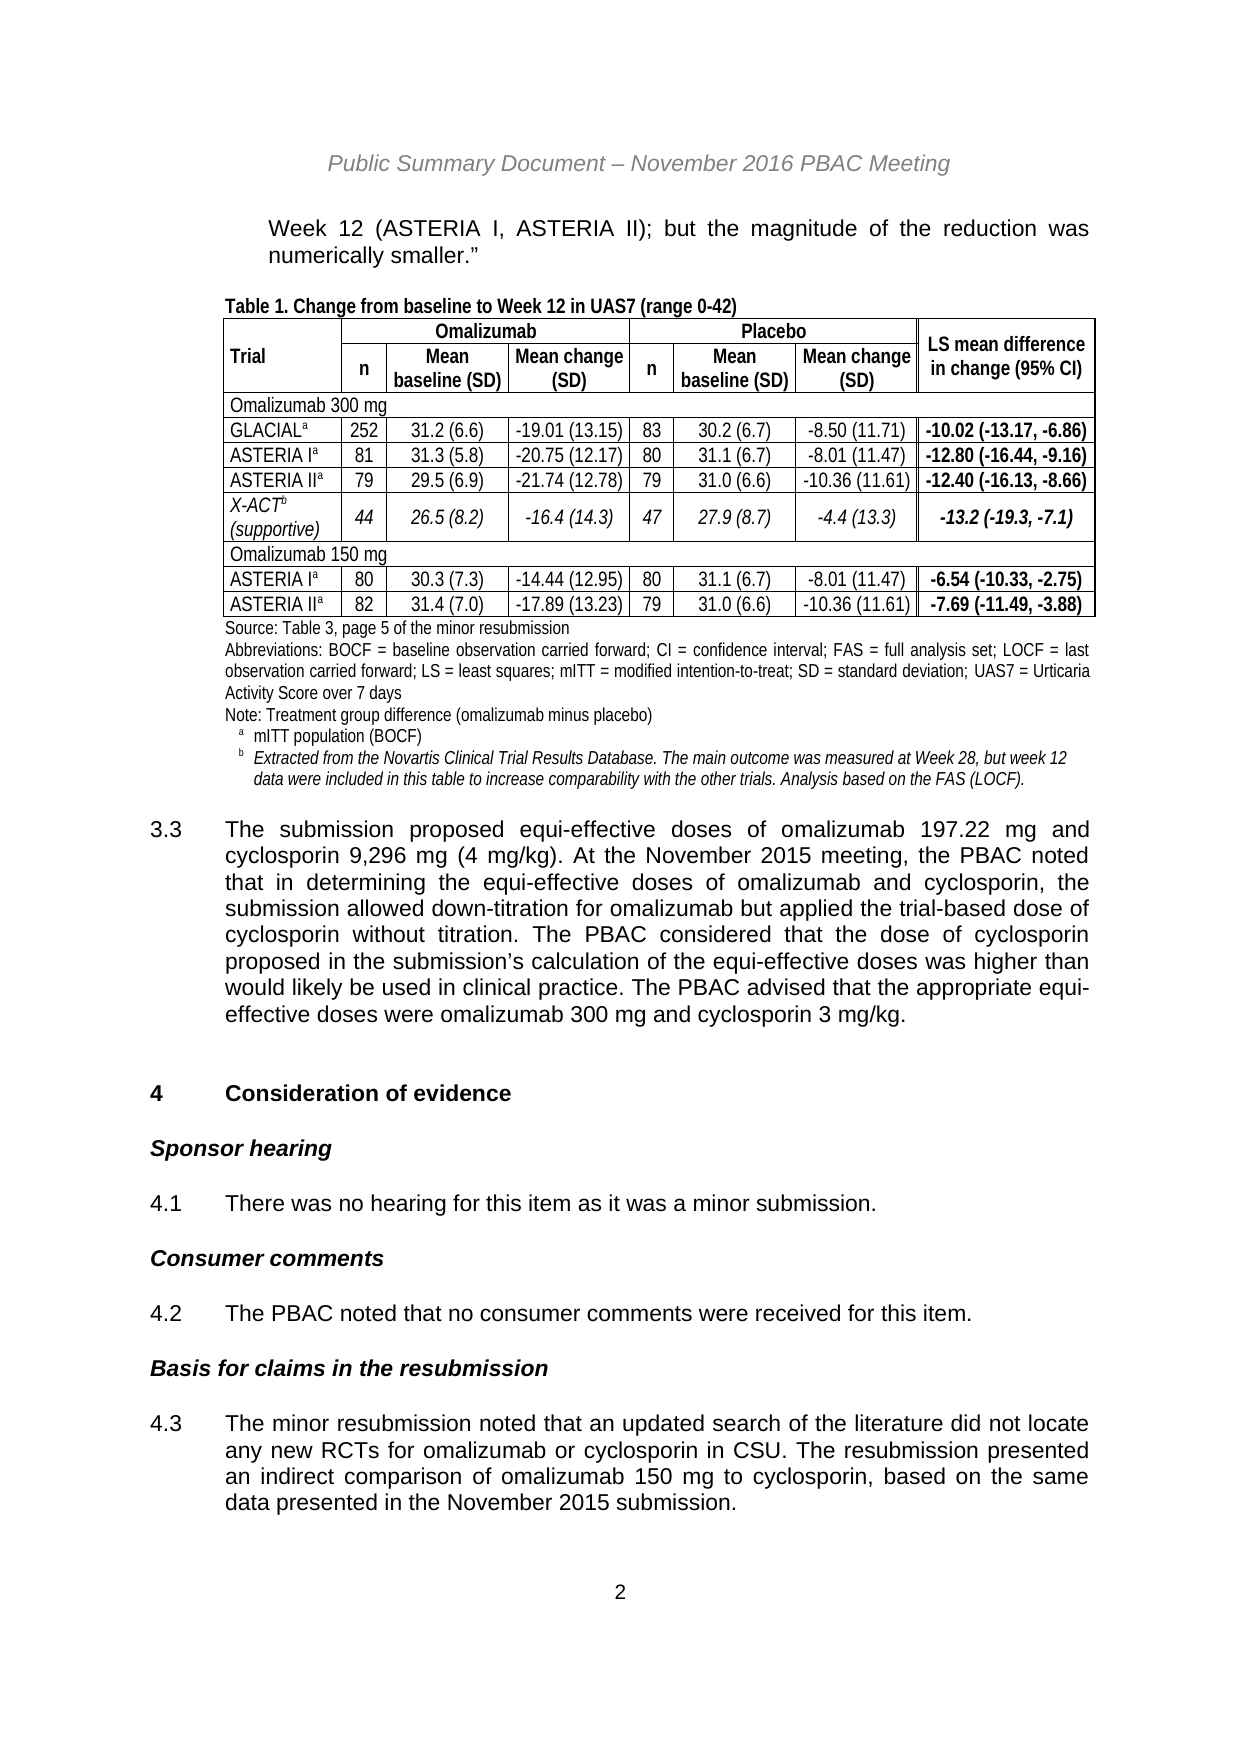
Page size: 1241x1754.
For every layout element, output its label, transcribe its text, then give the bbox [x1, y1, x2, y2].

table_cell -10.36 (11.61) [796, 468, 916, 492]
table_cell Omalizumab 150 mg [224, 542, 1094, 566]
table_cell Mean baseline (SD) [387, 344, 508, 392]
table_cell -10.02 (-13.17, -6.86) [919, 418, 1094, 442]
list The submission proposed equi-effective doses of omalizumab 197.22 mg and cyclosporin 9,296 mg (4 mg/kg). At the November 2015 meeting, the PBAC noted that in determining the equi-effective doses of omalizumab and cyclosporin, the submission allowed down-titration for omalizumab but applied the trial-based dose of cyclosporin without titration. The PBAC considered that the dose of cyclosporin proposed in the submission’s calculation of the equi-effective doses was higher than would likely be used in clinical practice. The PBAC advised that the appropriate equi-effective doses were omalizumab 300 mg and cyclosporin 3 mg/kg. [150, 816, 1090, 1027]
table_cell 30.2 (6.7) [674, 418, 795, 442]
table_cell -8.01 (11.47) [796, 443, 916, 467]
table_cell 31.2 (6.6) [387, 418, 508, 442]
table_header Omalizumab [342, 319, 629, 343]
table_cell -7.69 (-11.49, -3.88) [919, 592, 1094, 616]
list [268, 215, 1090, 268]
text b Extracted from the Novartis Clinical Trial Results Database. The main outcome was measured at Week 28, but week 12 data were included in this table to increase comparability with the other trials. Analysis based on the FAS (LOCF). [150, 747, 1090, 790]
table_cell -10.36 (11.61) [796, 592, 916, 616]
subtitle Basis for claims in the resubmission [150, 1355, 1090, 1381]
table_cell -12.40 (-16.13, -8.66) [919, 468, 1094, 492]
table_cell Mean baseline (SD) [674, 344, 795, 392]
table_cell 80 [630, 443, 673, 467]
table_cell Omalizumab 300 mg [224, 393, 1094, 417]
table_cell 44 [342, 493, 386, 541]
text Note: Treatment group difference (omalizumab minus placebo) [150, 703, 1090, 725]
table_cell 31.4 (7.0) [387, 592, 508, 616]
list The minor resubmission noted that an updated search of the literature did not locate any new RCTs for omalizumab or cyclosporin in CSU. The resubmission presented an indirect comparison of omalizumab 150 mg to cyclosporin, based on the same data presented in the November 2015 submission. [150, 1410, 1090, 1516]
list There was no hearing for this item as it was a minor submission. [150, 1190, 1090, 1216]
table_cell 31.1 (6.7) [674, 443, 795, 467]
table_cell 29.5 (6.9) [387, 468, 508, 492]
table_cell Mean change (SD) [509, 344, 629, 392]
table_cell 79 [342, 468, 386, 492]
table_cell 81 [342, 443, 386, 467]
table_cell -16.4 (14.3) [509, 493, 629, 541]
table_header Trial [224, 319, 341, 392]
table_cell X-ACTb (supportive) [224, 493, 341, 541]
subtitle Consumer comments [150, 1245, 1090, 1271]
table_cell 31.0 (6.6) [674, 468, 795, 492]
table_header Placebo [630, 319, 916, 343]
table_cell -12.80 (-16.44, -9.16) [919, 443, 1094, 467]
table_cell 79 [630, 468, 673, 492]
table_cell 82 [342, 592, 386, 616]
table_cell -13.2 (-19.3, -7.1) [919, 493, 1094, 541]
table_header LS mean difference in change (95% CI) [919, 319, 1094, 392]
table_cell ASTERIA IIa [224, 468, 341, 492]
text Source: Table 3, page 5 of the minor resubmission [225, 617, 1090, 639]
table_cell n [630, 344, 673, 392]
table_cell 47 [630, 493, 673, 541]
table_cell -19.01 (13.15) [509, 418, 629, 442]
table_cell 252 [342, 418, 386, 442]
table_cell -21.74 (12.78) [509, 468, 629, 492]
table_cell GLACIALa [224, 418, 341, 442]
table_cell -14.44 (12.95) [509, 567, 629, 591]
table_cell 79 [630, 592, 673, 616]
table_cell ASTERIA Ia [224, 443, 341, 467]
text Table 1. Change from baseline to Week 12 in UAS7 (range 0-42) [150, 294, 1090, 318]
table_cell 31.1 (6.7) [674, 567, 795, 591]
table_cell ASTERIA Ia [224, 567, 341, 591]
table_cell 80 [342, 567, 386, 591]
table_cell -6.54 (-10.33, -2.75) [919, 567, 1094, 591]
text Abbreviations: BOCF = baseline observation carried forward; CI = confidence interval; FAS = full analysis set; LOCF = last observation carried forward; LS = least squares; mITT = modified intention-to-treat; SD = standard deviation; UAS7 = Urticaria Activity Score over 7 days [225, 639, 1090, 703]
text a mITT population (BOCF) [150, 725, 1090, 747]
table_cell -8.50 (11.71) [796, 418, 916, 442]
table_cell 27.9 (8.7) [674, 493, 795, 541]
table_cell 26.5 (8.2) [387, 493, 508, 541]
table_cell n [342, 344, 386, 392]
table_cell Mean change (SD) [796, 344, 916, 392]
table_cell 31.3 (5.8) [387, 443, 508, 467]
subtitle Sponsor hearing [150, 1135, 1090, 1161]
subtitle Consideration of evidence [150, 1079, 1090, 1106]
table_cell 31.0 (6.6) [674, 592, 795, 616]
table_cell 80 [630, 567, 673, 591]
table_cell -17.89 (13.23) [509, 592, 629, 616]
list The PBAC noted that no consumer comments were received for this item. [150, 1300, 1090, 1326]
table_cell -4.4 (13.3) [796, 493, 916, 541]
table_cell -8.01 (11.47) [796, 567, 916, 591]
table_cell 30.3 (7.3) [387, 567, 508, 591]
table_cell 83 [630, 418, 673, 442]
table_cell -20.75 (12.17) [509, 443, 629, 467]
table_cell ASTERIA IIa [224, 592, 341, 616]
